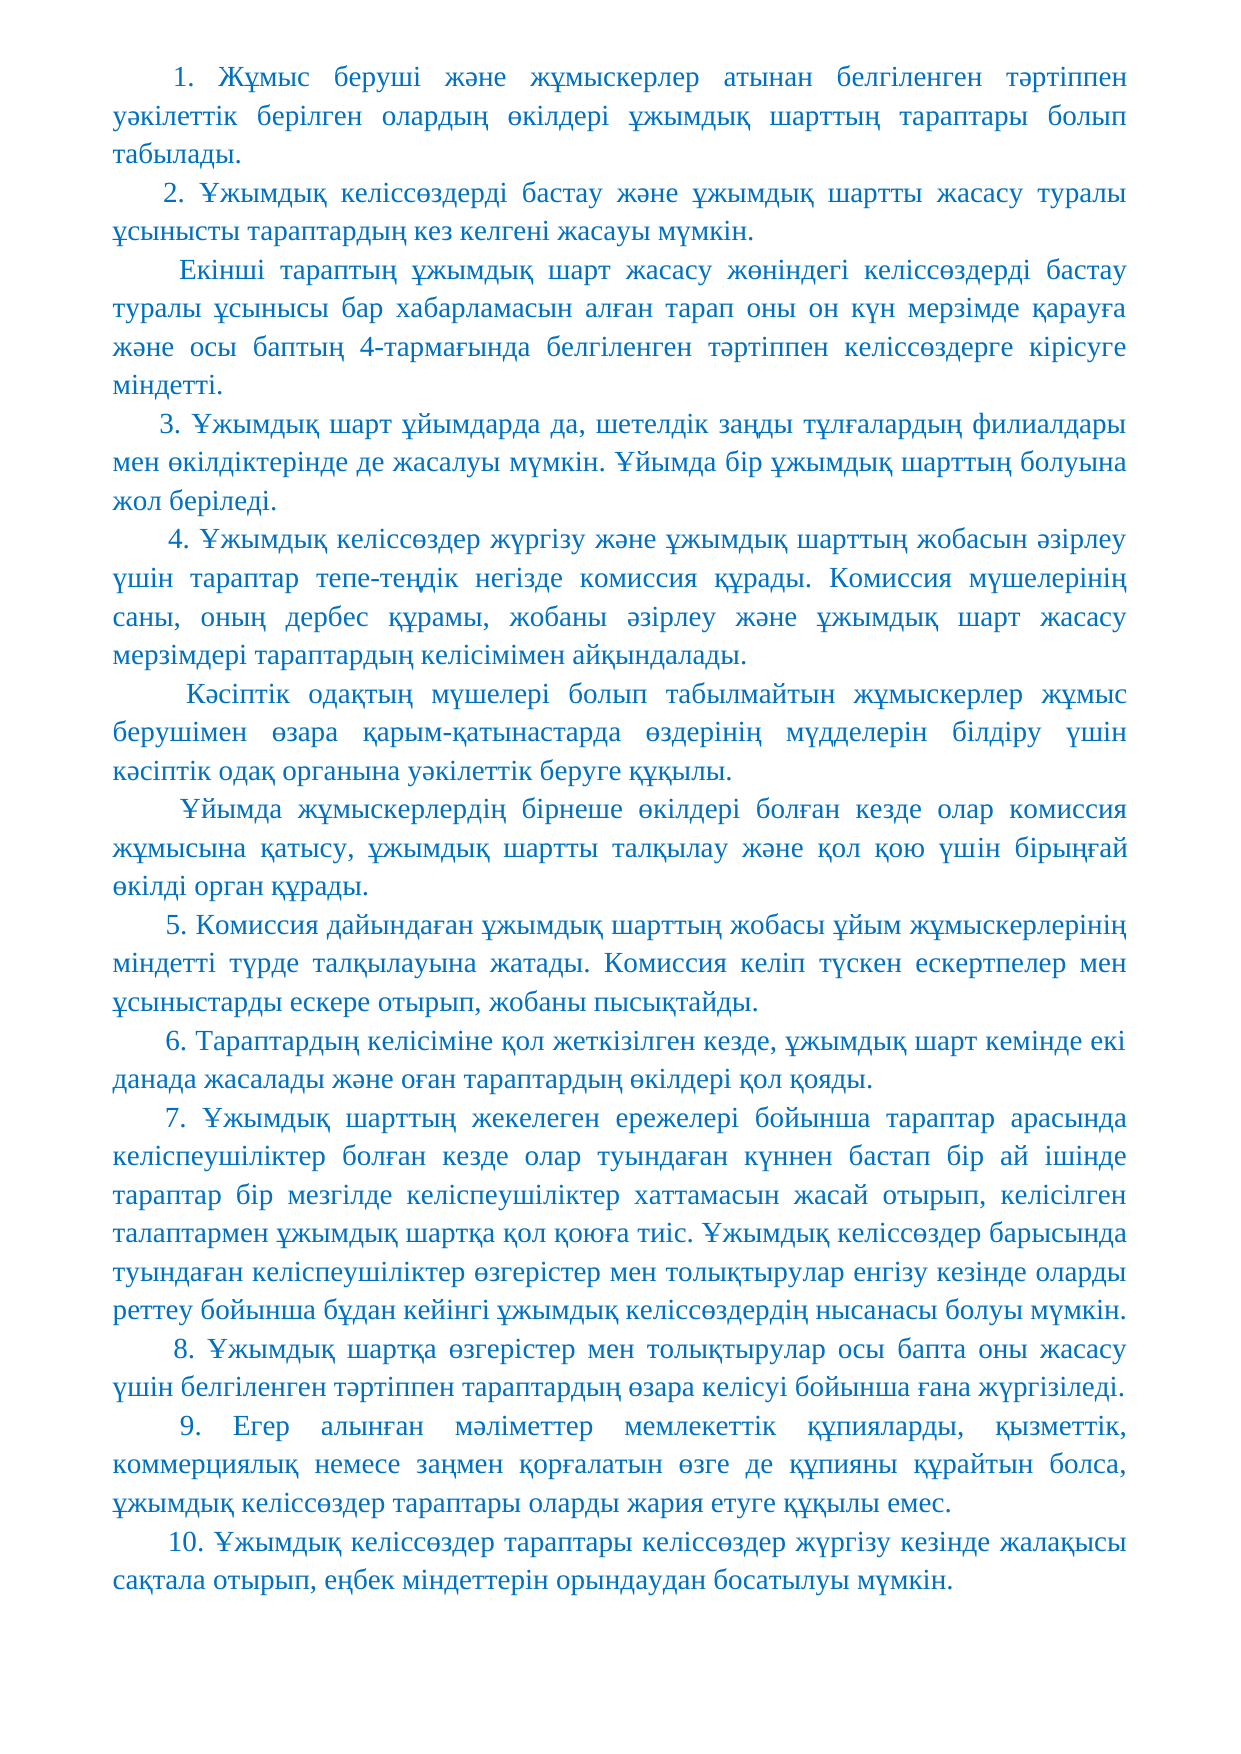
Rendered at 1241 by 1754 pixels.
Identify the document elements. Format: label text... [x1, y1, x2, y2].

text Ұйымда жұмыскерлердiң бiрнеше өкiлдерi болған кезде олар комиссия жұмысына қатысу, ұжымдық шартты талқылау және қол қою үшiн бiрыңғай өкiлдi орган құрады. [112, 791, 1128, 902]
text Кәсіптік одақтың мүшелері болып табылмайтын жұмыскерлер жұмыс берушімен өзара қарым-қатынастарда өздерінің мүдделерін білдіру үшін кәсіптік одақ органына уәкілеттік беруге құқылы. [112, 676, 1128, 786]
text 2. Ұжымдық келіссөздерді бастау және ұжымдық шартты жасасу туралы ұсынысты тараптардың кез келгені жасауы мүмкін. [112, 175, 1128, 247]
text Екінші тараптың ұжымдық шарт жасасу жөніндегі келіссөздерді бастау туралы ұсынысы бар хабарламасын алған тарап оны он күн мерзімде қарауға және осы баптың 4-тармағында белгіленген тәртіппен келіссөздерге кірісуге міндетті. [112, 252, 1128, 401]
text 1. Жұмыс беруші және жұмыскерлер атынан белгіленген тәртіппен уәкілеттік берілген олардың өкілдері ұжымдық шарттың тараптары болып табылады. [112, 59, 1128, 170]
text 6. Тараптардың келісіміне қол жеткізілген кезде, ұжымдық шарт кемінде екі данада жасалады және оған тараптардың өкілдері қол қояды. [112, 1023, 1128, 1095]
text 4. Ұжымдық келіссөздер жүргізу және ұжымдық шарттың жобасын әзірлеу үшін тараптар тепе-теңдік негізде комиссия құрады. Комиссия мүшелерінің саны, оның дербес құрамы, жобаны әзірлеу және ұжымдық шарт жасасу мерзімдері тараптардың келісімімен айқындалады. [112, 522, 1128, 671]
text 5. Комиссия дайындаған ұжымдық шарттың жобасы ұйым жұмыскерлерінің міндетті түрде талқылауына жатады. Комиссия келіп түскен ескертпелер мен ұсыныстарды ескере отырып, жобаны пысықтайды. [112, 907, 1128, 1018]
text 3. Ұжымдық шарт ұйымдарда да, шетелдік заңды тұлғалардың филиалдары мен өкілдіктерінде де жасалуы мүмкін. Ұйымда бір ұжымдық шарттың болуына жол беріледі. [112, 406, 1128, 517]
text 9. Егер алынған мәліметтер мемлекеттік құпияларды, қызметтік, коммерциялық немесе заңмен қорғалатын өзге де құпияны құрайтын болса, ұжымдық келіссөздер тараптары оларды жария етуге құқылы емес. [112, 1408, 1128, 1519]
text 10. Ұжымдық келіссөздер тараптары келіссөздер жүргізу кезінде жалақысы сақтала отырып, еңбек міндеттерін орындаудан босатылуы мүмкін. [112, 1524, 1128, 1596]
text 7. Ұжымдық шарттың жекелеген ережелері бойынша тараптар арасында келіспеушіліктер болған кезде олар туындаған күннен бастап бір ай ішінде тараптар бір мезгілде келіспеушіліктер хаттамасын жасай отырып, келісілген талаптармен ұжымдық шартқа қол қоюға тиіс. Ұжымдық келіссөздер барысында туындаған келіспеушіліктер өзгерістер мен толықтырулар енгізу кезінде оларды реттеу бойынша бұдан кейінгі ұжымдық келіссөздердің нысанасы болуы мүмкін. [112, 1100, 1128, 1326]
text 8. Ұжымдық шартқа өзгерістер мен толықтырулар осы бапта оны жасасу үшін белгіленген тәртіппен тараптардың өзара келісуі бойынша ғана жүргізіледі. [112, 1331, 1128, 1403]
